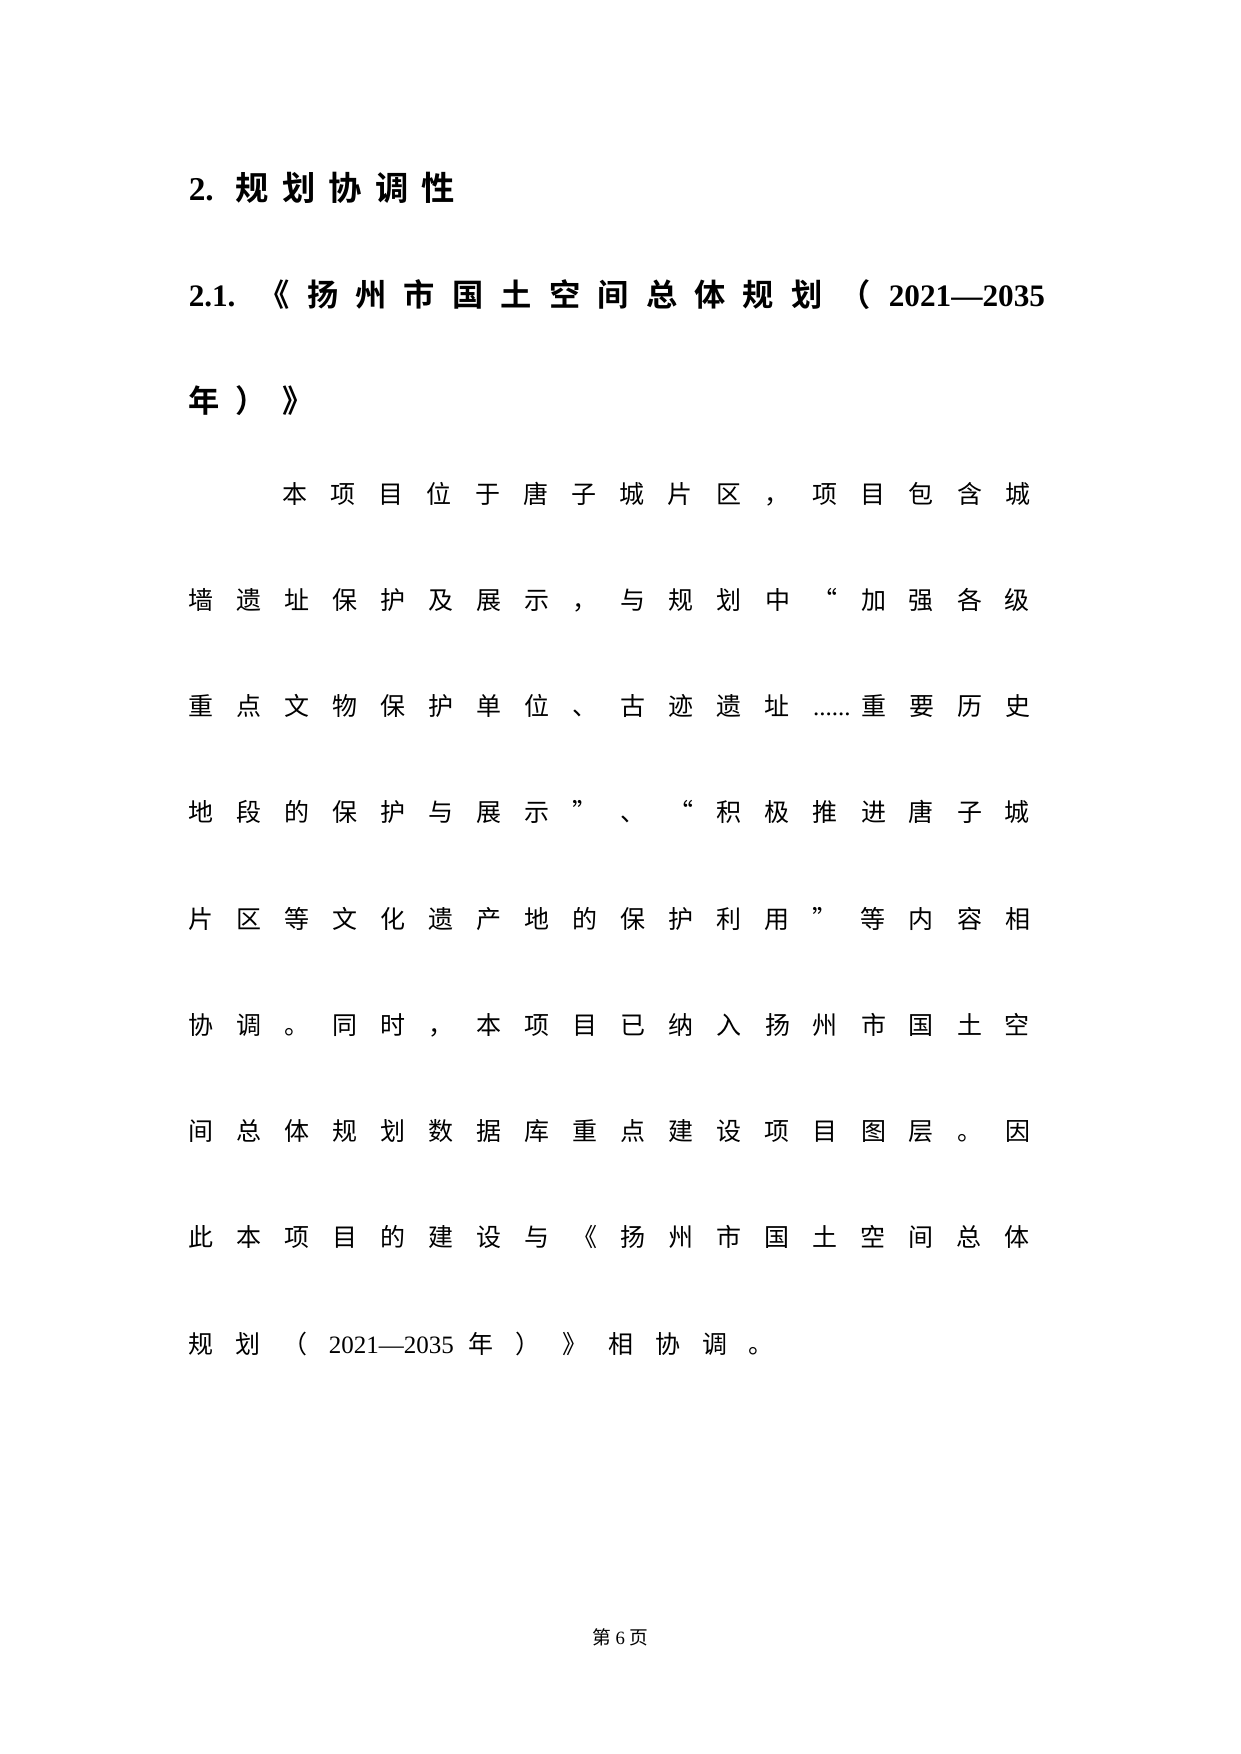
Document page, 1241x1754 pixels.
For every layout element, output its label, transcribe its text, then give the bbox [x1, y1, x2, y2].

text 本项目位于唐子城片区，项目包含城墙遗址保护及展示，与规划中“加强各级重点文物保护单位、古迹遗址......重要历史地段的保护与展示”、“积极推进唐子城片区等文化遗产地的保护利用”等内容相协调。同时，本项目已纳入扬州市国土空间总体规划数据库重点建设项目图层。因此本项目的建设与《扬州市国土空间总体规划（2021—2035年）》相协调。 [188, 457, 1052, 1378]
subtitle 规划协调性 [188, 151, 1052, 222]
subtitle 《扬州市国土空间总体规划（2021—2035年）》 [188, 257, 1052, 434]
